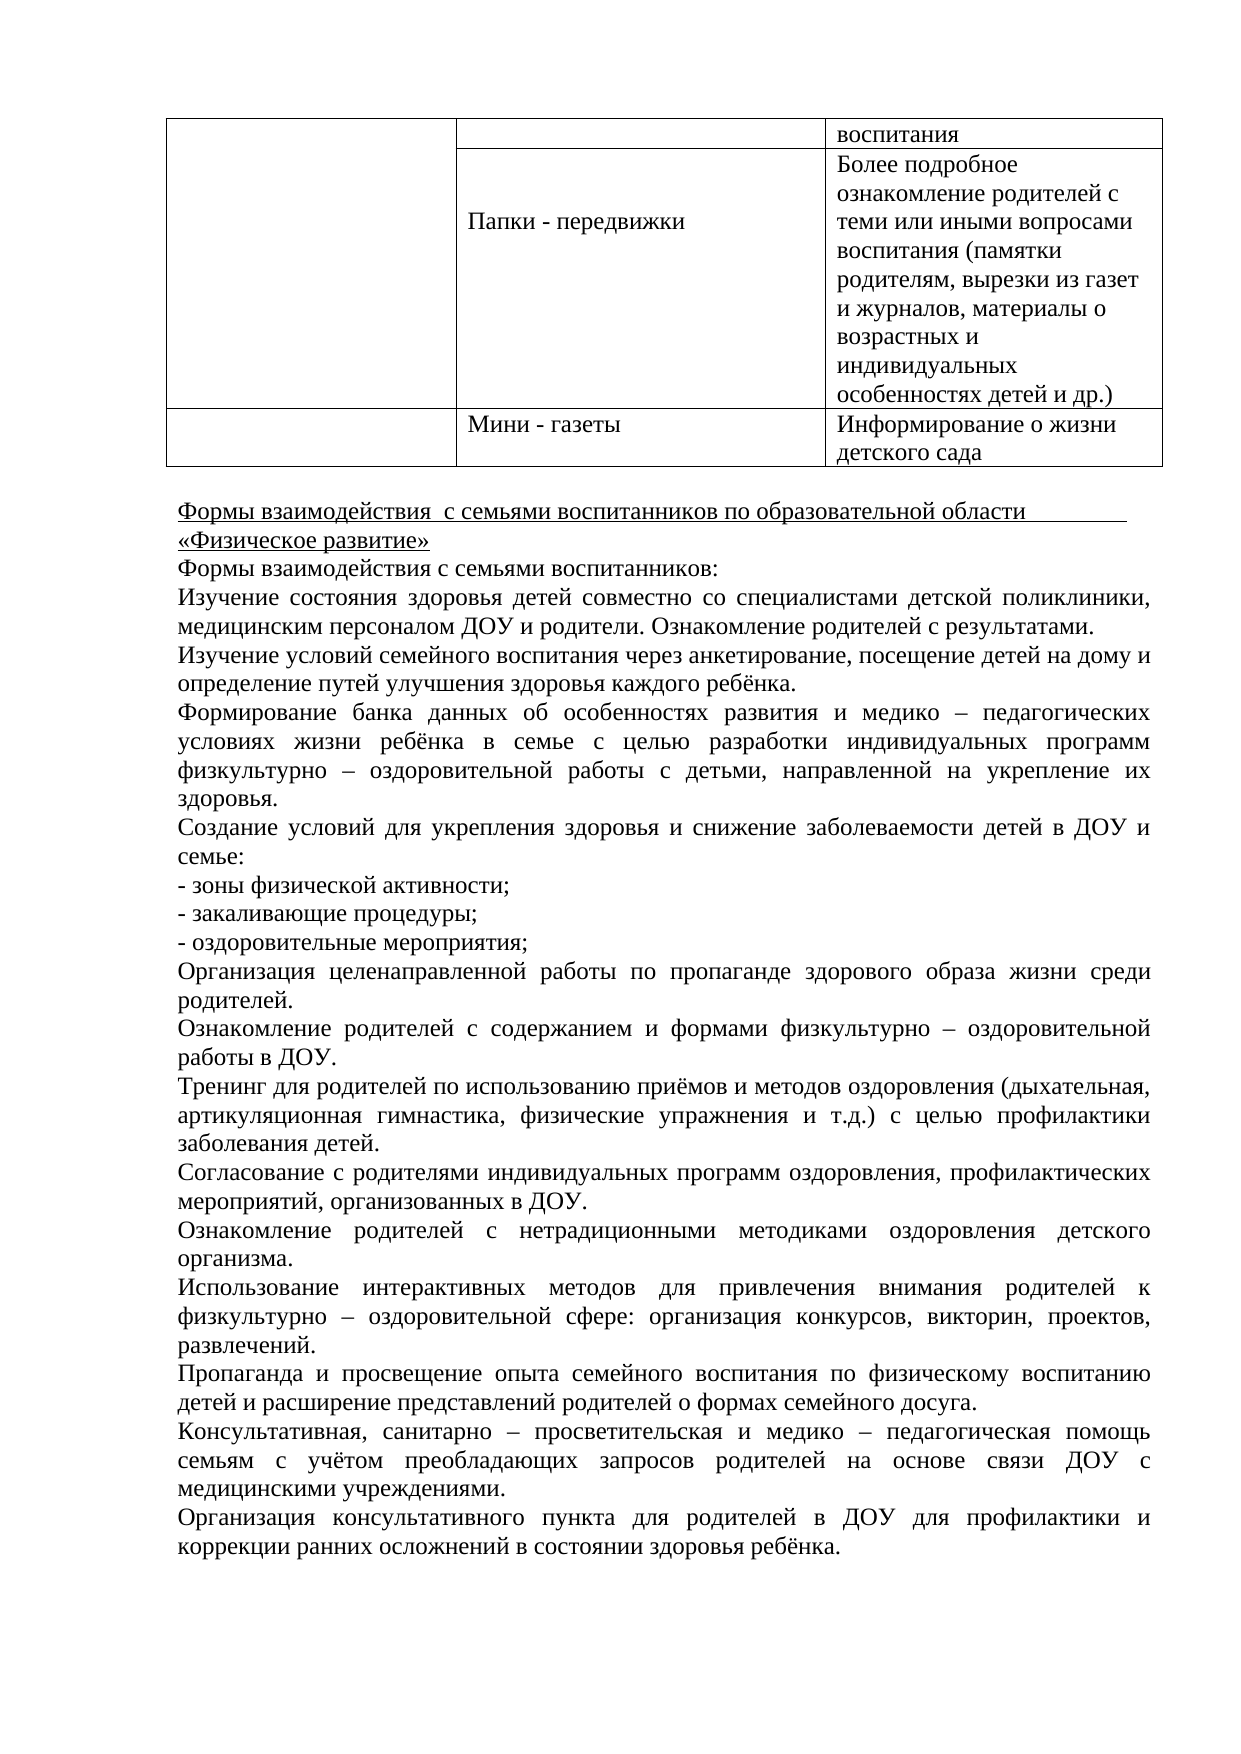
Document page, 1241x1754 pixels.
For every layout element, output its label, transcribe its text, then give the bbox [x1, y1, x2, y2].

text Использование интерактивных методов для привлечения внимания родителей к физкультурно – оздоровительной сфере: организация конкурсов, викторин, проектов, развлечений. [177, 1272, 1152, 1358]
text Создание условий для укрепления здоровья и снижение заболеваемости детей в ДОУ и семье: [177, 812, 1152, 870]
text - закаливающие процедуры; [177, 898, 1152, 927]
text - зоны физической активности; [177, 870, 1152, 898]
text Ознакомление родителей с содержанием и формами физкультурно – оздоровительной работы в ДОУ. [177, 1013, 1152, 1071]
text Организация целенаправленной работы по пропаганде здорового образа жизни среди родителей. [177, 956, 1152, 1013]
text Изучение состояния здоровья детей совместно со специалистами детской поликлиники, медицинским персоналом ДОУ и родители. Ознакомление родителей с результатами. [177, 582, 1152, 640]
table_cell Информирование о жизни детского сада [826, 409, 1162, 466]
text Согласование с родителями индивидуальных программ оздоровления, профилактических мероприятий, организованных в ДОУ. [177, 1157, 1152, 1215]
text Консультативная, санитарно – просветительская и медико – педагогическая помощь семьям с учётом преобладающих запросов родителей на основе связи ДОУ с медицинскими учреждениями. [177, 1416, 1152, 1502]
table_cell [457, 119, 825, 148]
table_cell Мини - газеты [457, 409, 825, 466]
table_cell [826, 119, 1162, 148]
text Организация консультативного пункта для родителей в ДОУ для профилактики и коррекции ранних осложнений в состоянии здоровья ребёнка. [177, 1502, 1152, 1560]
text Формы взаимодействия с семьями воспитанников по образовательной области «Физическое развитие» [177, 496, 1152, 553]
text Изучение условий семейного воспитания через анкетирование, посещение детей на дому и определение путей улучшения здоровья каждого ребёнка. [177, 640, 1152, 697]
text - оздоровительные мероприятия; [177, 927, 1152, 956]
table_cell Папки - передвижки [457, 149, 825, 408]
text Пропаганда и просвещение опыта семейного воспитания по физическому воспитанию детей и расширение представлений родителей о формах семейного досуга. [177, 1358, 1152, 1416]
table_cell Более подробное ознакомление родителей с теми или иными вопросами воспитания (памятки родителям, вырезки из газет и журналов, материалы о возрастных и индивидуальных особенностях детей и др.) [826, 149, 1162, 408]
text Ознакомление родителей с нетрадиционными методиками оздоровления детского организма. [177, 1215, 1152, 1272]
text Тренинг для родителей по использованию приёмов и методов оздоровления (дыхательная, артикуляционная гимнастика, физические упражнения и т.д.) с целью профилактики заболевания детей. [177, 1071, 1152, 1157]
text Формы взаимодействия с семьями воспитанников: [177, 553, 1152, 582]
text Формирование банка данных об особенностях развития и медико – педагогических условиях жизни ребёнка в семье с целью разработки индивидуальных программ физкультурно – оздоровительной работы с детьми, направленной на укрепление их здоровья. [177, 697, 1152, 812]
table_cell [167, 409, 456, 466]
